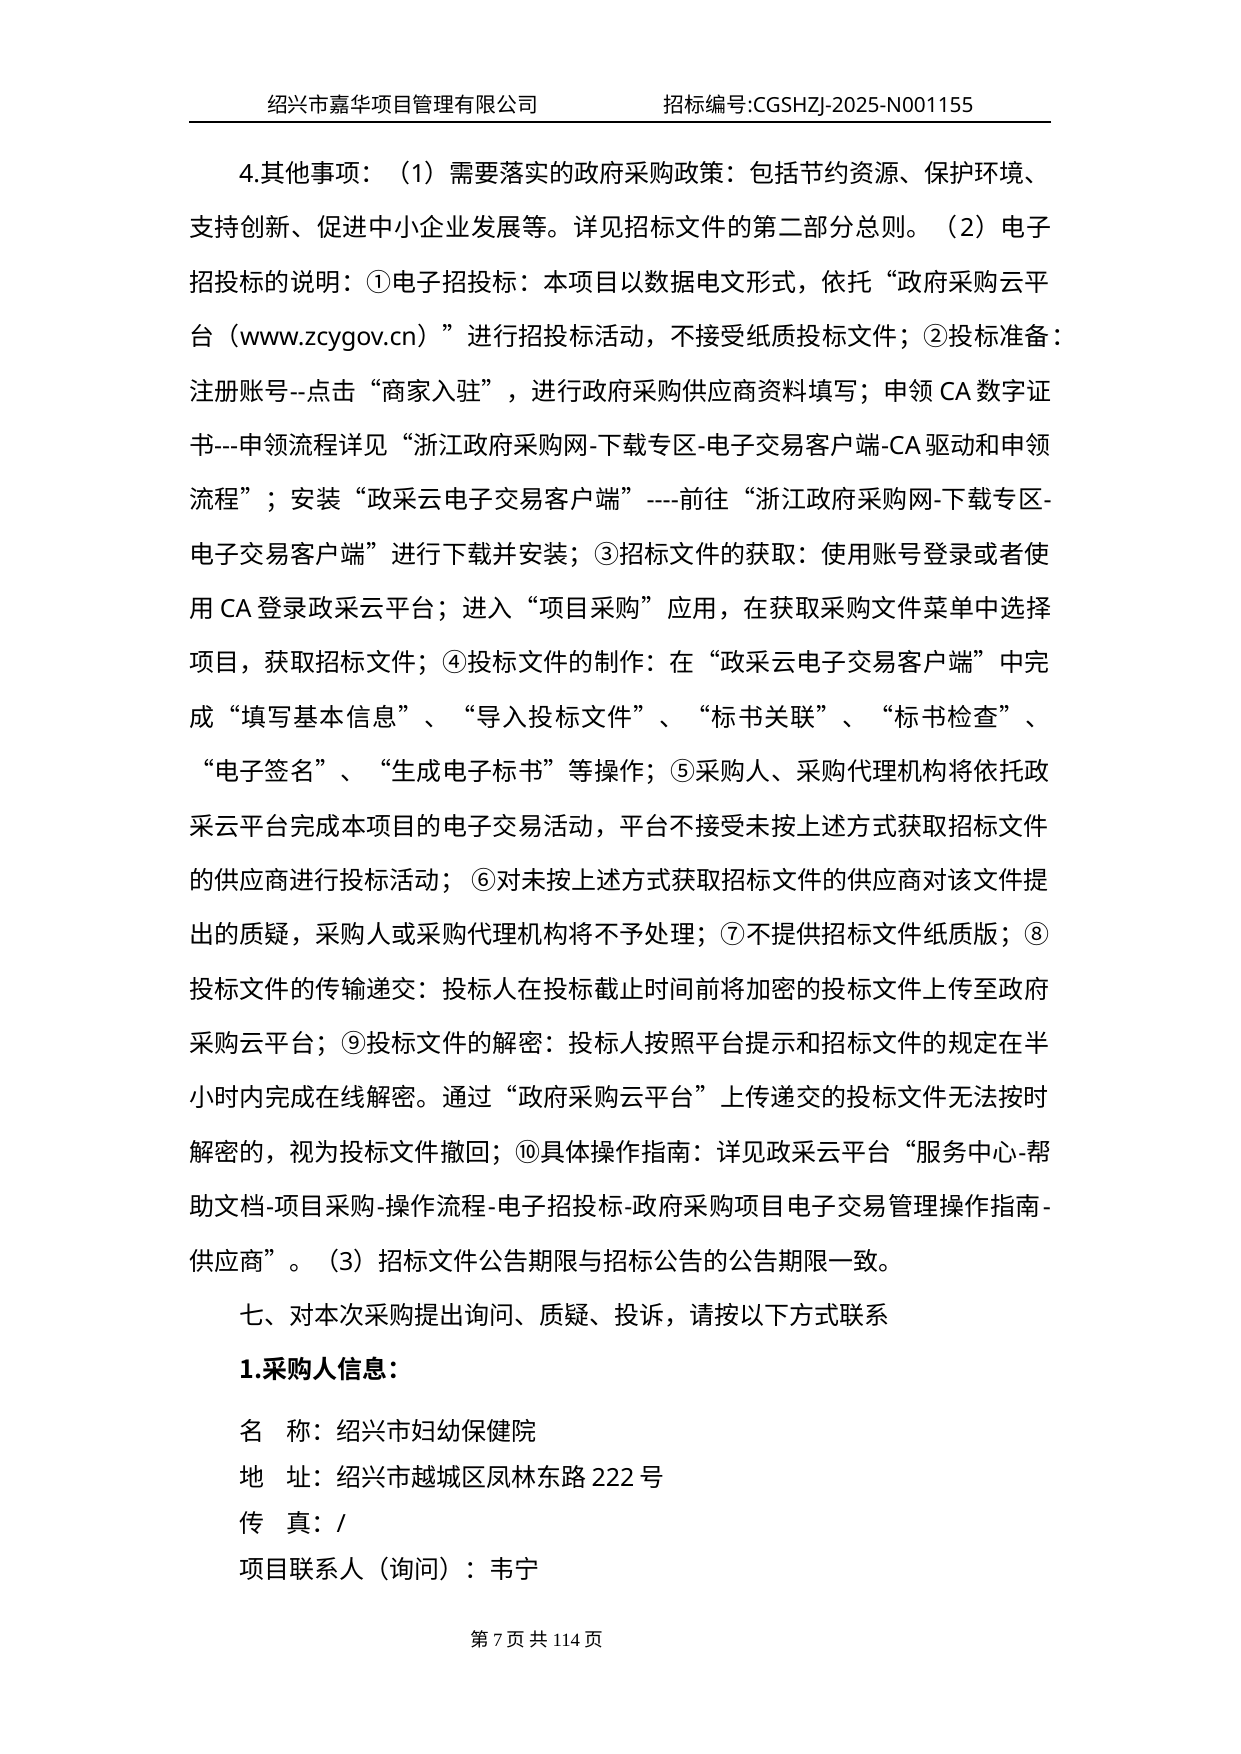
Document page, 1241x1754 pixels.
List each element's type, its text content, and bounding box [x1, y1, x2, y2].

text 项目联系人（询问）：韦宁 [189, 1542, 1051, 1587]
subtitle 1.采购人信息： [189, 1350, 1051, 1386]
text 七、对本次采购提出询问、质疑、投诉，请按以下方式联系 [189, 1295, 1051, 1332]
text 名 称：绍兴市妇幼保健院 [189, 1404, 1051, 1450]
text 传 真：/ [189, 1496, 1051, 1542]
text 4.其他事项：（1）需要落实的政府采购政策：包括节约资源、保护环境、支持创新、促进中小企业发展等。详见招标文件的第二部分总则。（2）电子招投标的说明：①电子招投标：本项目以数据电文形式，依托“政府采购云平台（www.zcygov.cn）”进行招投标活动，不接受纸质投标文件；②投标准备：注册账号--点击“商家入驻”，进行政府采购供应商资料填写；申领CA数字证书---申领流程详见“浙江政府采购网-下载专区-电子交易客户端-CA驱动和申领流程”；安装“政采云电子交易客户端”----前往“浙江政府采购网-下载专区-电子交易客户端”进行下载并安装；③招标文件的获取：使用账号登录或者使用CA登录政采云平台；进入“项目采购”应用，在获取采购文件菜单中选择项目，获取招标文件；④投标文件的制作：在“政采云电子交易客户端”中完成“填写基本信息”、“导入投标文件”、“标书关联”、“标书检查”、“电子签名”、“生成电子标书”等操作；⑤采购人、采购代理机构将依托政采云平台完成本项目的电子交易活动，平台不接受未按上述方式获取招标文件的供应商进行投标活动； ⑥对未按上述方式获取招标文件的供应商对该文件提出的质疑，采购人或采购代理机构将不予处理；⑦不提供招标文件纸质版；⑧投标文件的传输递交：投标人在投标截止时间前将加密的投标文件上传至政府采购云平台；⑨投标文件的解密：投标人按照平台提示和招标文件的规定在半小时内完成在线解密。通过“政府采购云平台”上传递交的投标文件无法按时解密的，视为投标文件撤回；⑩具体操作指南：详见政采云平台“服务中心-帮助文档-项目采购-操作流程-电子招投标-政府采购项目电子交易管理操作指南-供应商”。（3）招标文件公告期限与招标公告的公告期限一致。 [189, 153, 1051, 1277]
text 地 址：绍兴市越城区凤林东路222号 [189, 1450, 1051, 1496]
